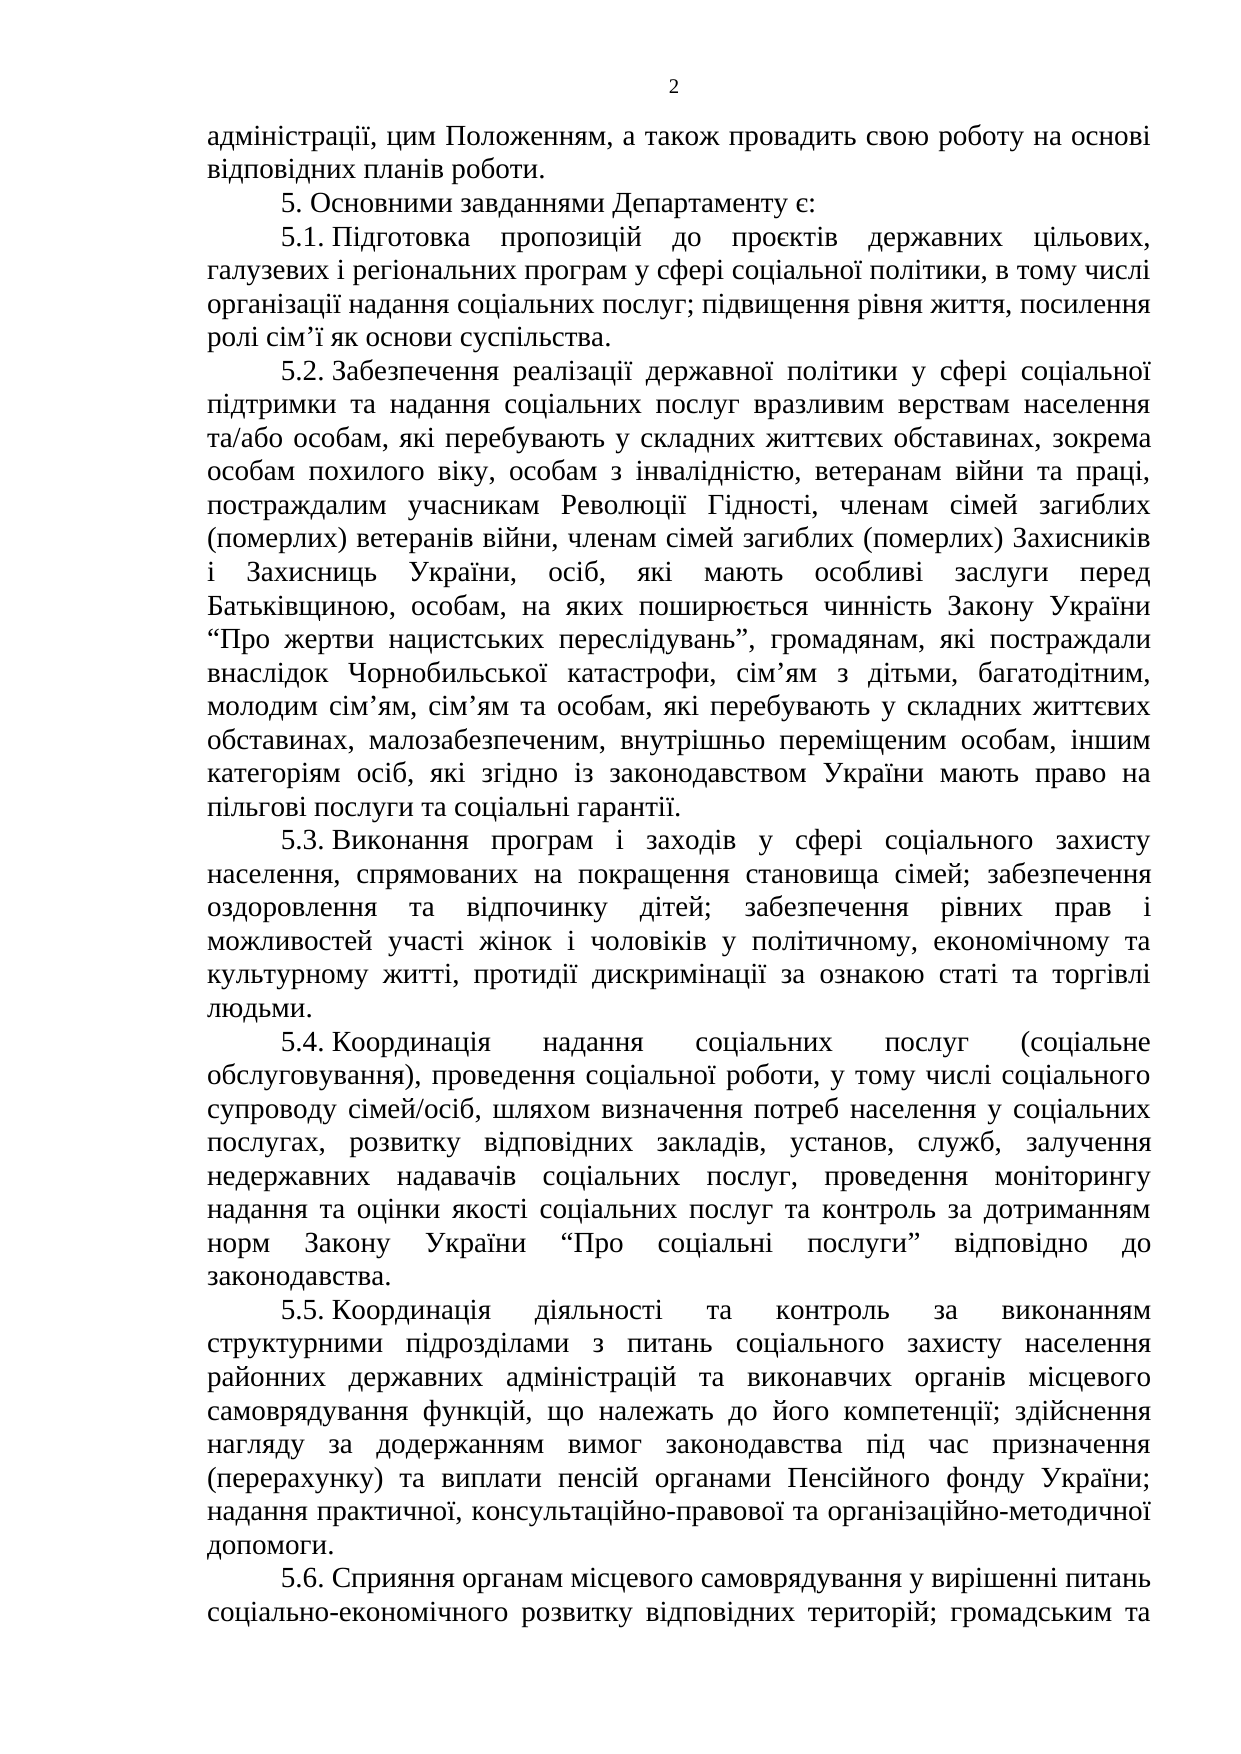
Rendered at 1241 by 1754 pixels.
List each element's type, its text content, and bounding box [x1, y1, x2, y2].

text 5.5. Координація діяльності та контроль за виконанням структурними підрозділами з питань соціального захисту населення районних державних адміністрацій та виконавчих органів місцевого самоврядування функцій, що належать до його компетенції; здійснення нагляду за додержанням вимог законодавства під час призначення (перерахунку) та виплати пенсій органами Пенсійного фонду України; надання практичної, консультаційно-правової та організаційно-методичної допомоги. [207, 1292, 1152, 1560]
text 5.2. Забезпечення реалізації державної політики у сфері соціальної підтримки та надання соціальних послуг вразливим верствам населення та/або особам, які перебувають у складних життєвих обставинах, зокрема особам похилого віку, особам з інвалідністю, ветеранам війни та праці, постраждалим учасникам Революції Гідності, членам сімей загиблих (померлих) ветеранів війни, членам сімей загиблих (померлих) Захисників і Захисниць України, осіб, які мають особливі заслуги перед Батьківщиною, особам, на яких поширюється чинність Закону України “Про жертви нацистських переслідувань”, громадянам, які постраждали внаслідок Чорнобильської катастрофи, сім’ям з дітьми, багатодітним, молодим сім’ям, сім’ям та особам, які перебувають у складних життєвих обставинах, малозабезпеченим, внутрішньо переміщеним особам, іншим категоріям осіб, які згідно із законодавством України мають право на пільгові послуги та соціальні гарантії. [207, 353, 1152, 487]
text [207, 1560, 1152, 1627]
text 5.2. Забезпечення реалізації державної політики у сфері соціальної підтримки та надання соціальних послуг вразливим верствам населення та/або особам, які перебувають у складних життєвих обставинах, зокрема особам похилого віку, особам з інвалідністю, ветеранам війни та праці, постраждалим учасникам Революції Гідності, членам сімей загиблих (померлих) ветеранів війни, членам сімей загиблих (померлих) Захисників і Захисниць України, осіб, які мають особливі заслуги перед Батьківщиною, особам, на яких поширюється чинність Закону України “Про жертви нацистських переслідувань”, громадянам, які постраждали внаслідок Чорнобильської катастрофи, сім’ям з дітьми, багатодітним, молодим сім’ям, сім’ям та особам, які перебувають у складних життєвих обставинах, малозабезпеченим, внутрішньо переміщеним особам, іншим категоріям осіб, які згідно із законодавством України мають право на пільгові послуги та соціальні гарантії. [207, 621, 1152, 822]
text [207, 118, 1152, 185]
text 5.4. Координація надання соціальних послуг (соціальне обслуговування), проведення соціальної роботи, у тому числі соціального супроводу сімей/осіб, шляхом визначення потреб населення у соціальних послугах, розвитку відповідних закладів, установ, служб, залучення недержавних надавачів соціальних послуг, проведення моніторингу надання та оцінки якості соціальних послуг та контроль за дотриманням норм Закону України “Про соціальні послуги” відповідно до законодавства. [207, 1024, 1152, 1292]
text 5.1. Підготовка пропозицій до проєктів державних цільових, галузевих і регіональних програм у сфері соціальної політики, в тому числі організації надання соціальних послуг; підвищення рівня життя, посилення ролі сім’ї як основи суспільства. [207, 219, 1152, 353]
text 5. Основними завданнями Департаменту є: [207, 185, 1152, 219]
text 5.3. Виконання програм і заходів у сфері соціального захисту населення, спрямованих на покращення становища сімей; забезпечення оздоровлення та відпочинку дітей; забезпечення рівних прав і можливостей участі жінок і чоловіків у політичному, економічному та культурному житті, протидії дискримінації за ознакою статі та торгівлі людьми. [207, 822, 1152, 1024]
